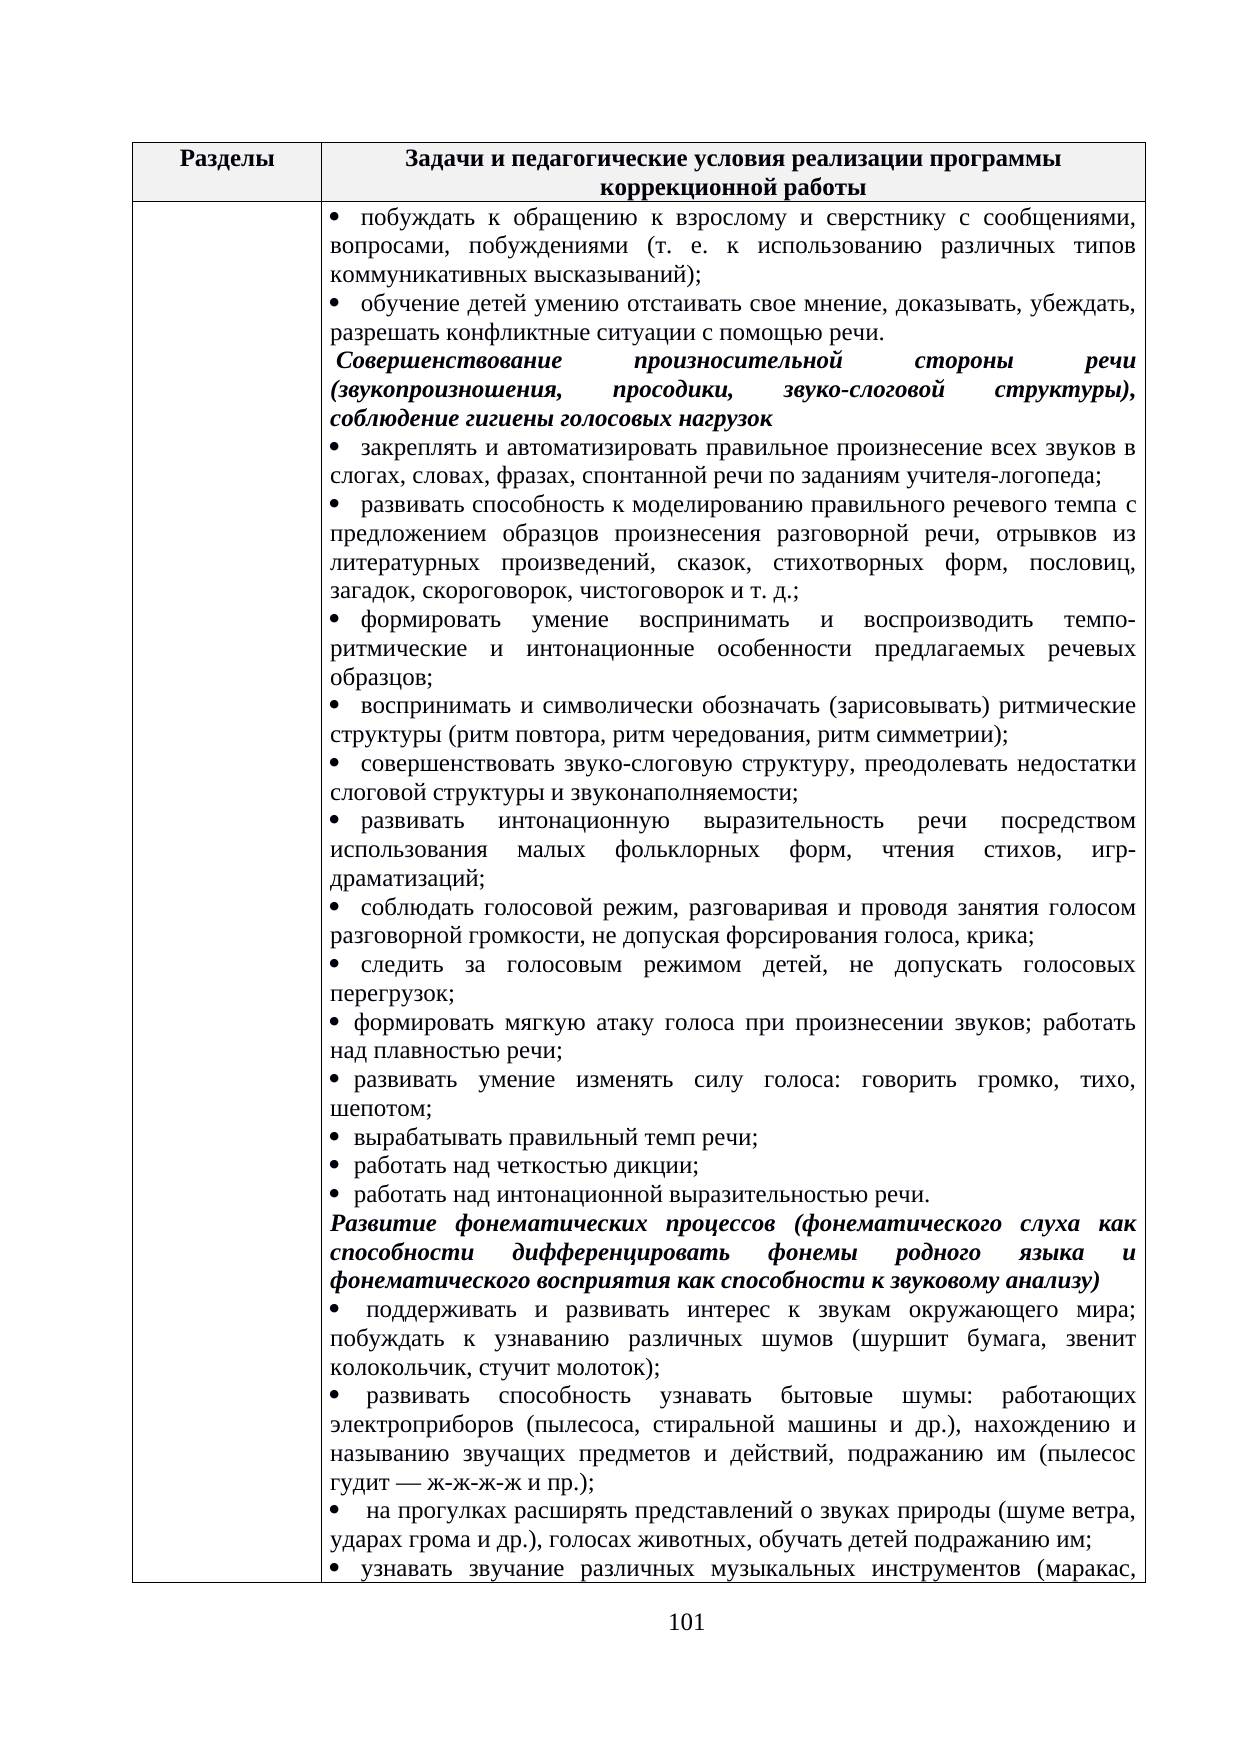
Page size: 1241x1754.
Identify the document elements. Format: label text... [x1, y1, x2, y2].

table_header Разделы [133, 143, 321, 201]
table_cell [133, 202, 321, 1582]
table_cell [322, 202, 1145, 1582]
table_header Задачи и педагогические условия реализации программы коррекционной работы [322, 143, 1145, 201]
